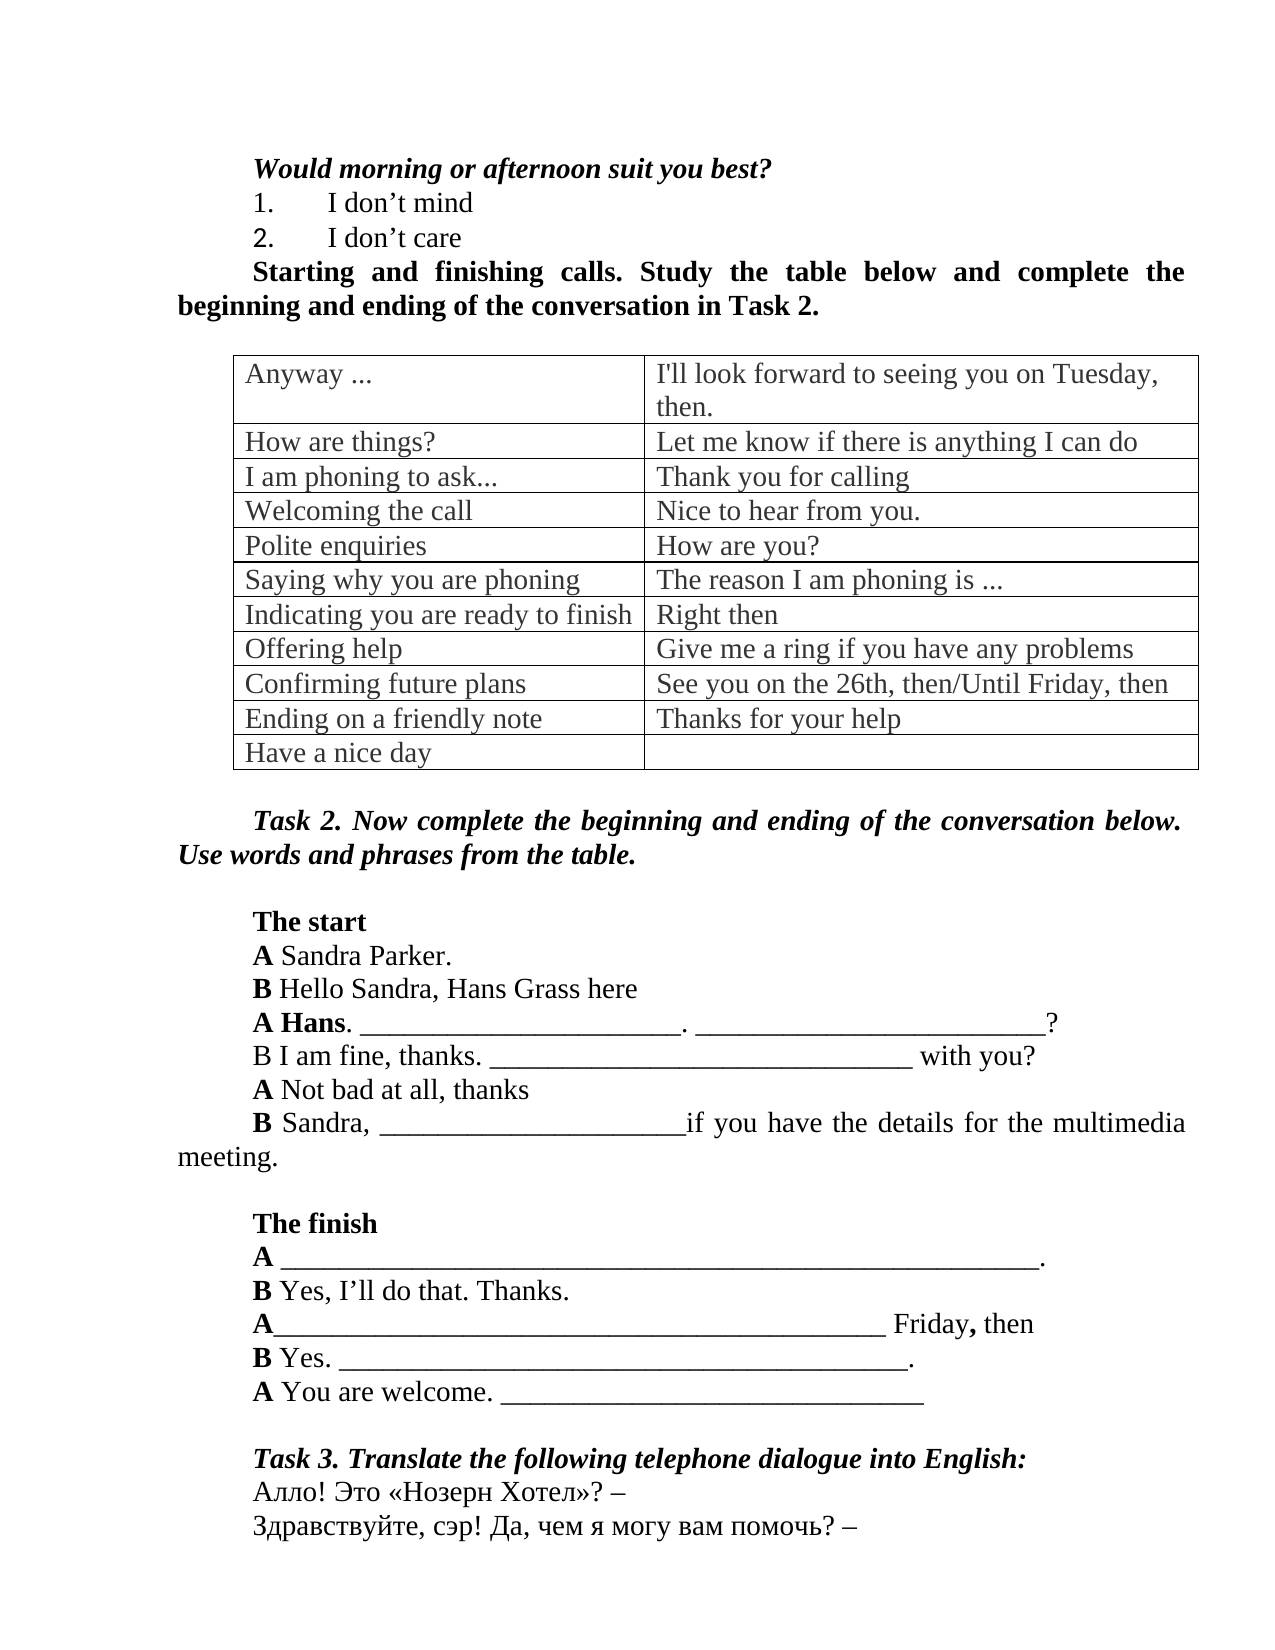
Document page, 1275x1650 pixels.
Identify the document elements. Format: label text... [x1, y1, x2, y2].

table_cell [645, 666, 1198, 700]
text B Yes, I’ll do that. Thanks. [177, 1273, 1186, 1307]
text Здравствуйте, сэр! Да, чем я могу вам помочь? – [177, 1508, 1186, 1541]
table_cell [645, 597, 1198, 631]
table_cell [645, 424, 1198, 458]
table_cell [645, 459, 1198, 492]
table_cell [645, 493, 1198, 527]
list I don’t care [177, 219, 1186, 254]
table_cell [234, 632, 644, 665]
text B Hello Sandra, Hans Grass here [177, 971, 1186, 1005]
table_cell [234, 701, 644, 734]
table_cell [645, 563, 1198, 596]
text B Sandra, _____________________if you have the details for the multimedia meeting. [177, 1105, 1186, 1172]
text The finish [177, 1206, 1186, 1239]
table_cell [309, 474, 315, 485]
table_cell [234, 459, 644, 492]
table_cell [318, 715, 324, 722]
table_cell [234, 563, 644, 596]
text Task 3. Translate the following telephone dialogue into English: [177, 1441, 1186, 1474]
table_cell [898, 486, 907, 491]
text A Hans. ______________________. ________________________? [177, 1005, 1186, 1038]
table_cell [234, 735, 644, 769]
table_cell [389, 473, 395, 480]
text A__________________________________________ Friday, then [177, 1307, 1186, 1340]
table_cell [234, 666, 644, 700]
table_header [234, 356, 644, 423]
text A You are welcome. _____________________________ [177, 1374, 1186, 1407]
text A Sandra Parker. [177, 938, 1186, 971]
text A Not bad at all, thanks [177, 1072, 1186, 1105]
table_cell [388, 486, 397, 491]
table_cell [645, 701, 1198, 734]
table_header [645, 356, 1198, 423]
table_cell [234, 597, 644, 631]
text A ____________________________________________________. [177, 1239, 1186, 1273]
list I don’t mind [177, 185, 1186, 219]
text Алло! Это «Нозерн Хотел»? – [177, 1474, 1186, 1508]
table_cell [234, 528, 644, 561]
text B Yes. _______________________________________. [177, 1340, 1186, 1374]
text The start [177, 904, 1186, 938]
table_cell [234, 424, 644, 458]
text Starting and finishing calls. Study the table below and complete the beginning and ending of the conversation in Task 2. [177, 254, 1186, 321]
text Task 2. Now complete the beginning and ending of the conversation below. Use words and phrases from the table. [177, 803, 1186, 871]
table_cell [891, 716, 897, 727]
text B I am fine, thanks. _____________________________ with you? [177, 1038, 1186, 1072]
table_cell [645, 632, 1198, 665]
text Would morning or afternoon suit you best? [177, 152, 1186, 185]
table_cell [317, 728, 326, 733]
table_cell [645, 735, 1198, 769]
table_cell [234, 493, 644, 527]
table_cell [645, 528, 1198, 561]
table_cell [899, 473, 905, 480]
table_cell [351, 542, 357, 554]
